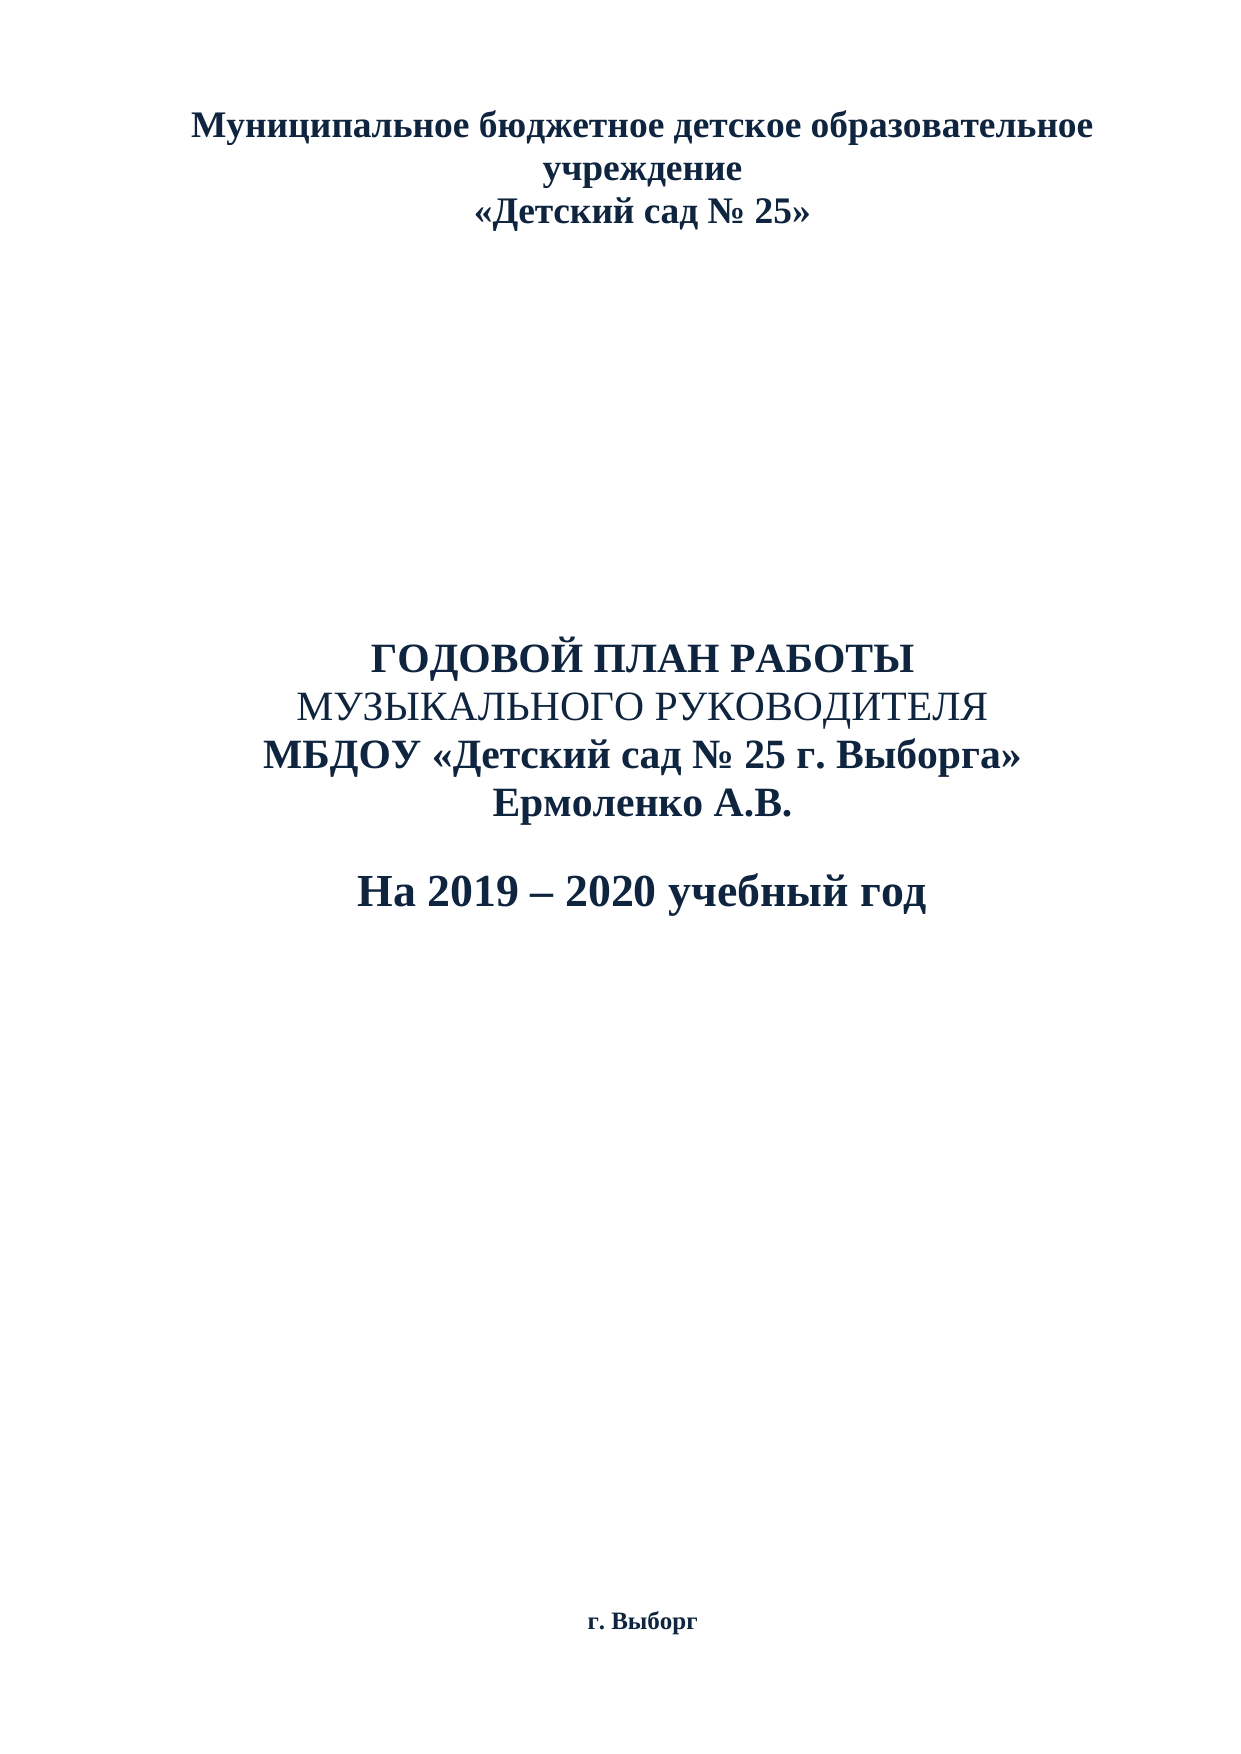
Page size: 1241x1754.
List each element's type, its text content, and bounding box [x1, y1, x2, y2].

text МУЗЫКАЛЬНОГО РУКОВОДИТЕЛЯ [133, 681, 1152, 729]
text Муниципальное бюджетное детское образовательное учреждение [133, 102, 1152, 188]
text «Детский сад № 25» [133, 188, 1152, 232]
text Ермоленко А.В. [133, 777, 1152, 825]
text ГОДОВОЙ ПЛАН РАБОТЫ [133, 633, 1152, 681]
text На 2019 – 2020 учебный год [133, 863, 1152, 916]
text г. Выборг [133, 1606, 1152, 1635]
text МБДОУ «Детский сад № 25 г. Выборга» [133, 729, 1152, 777]
